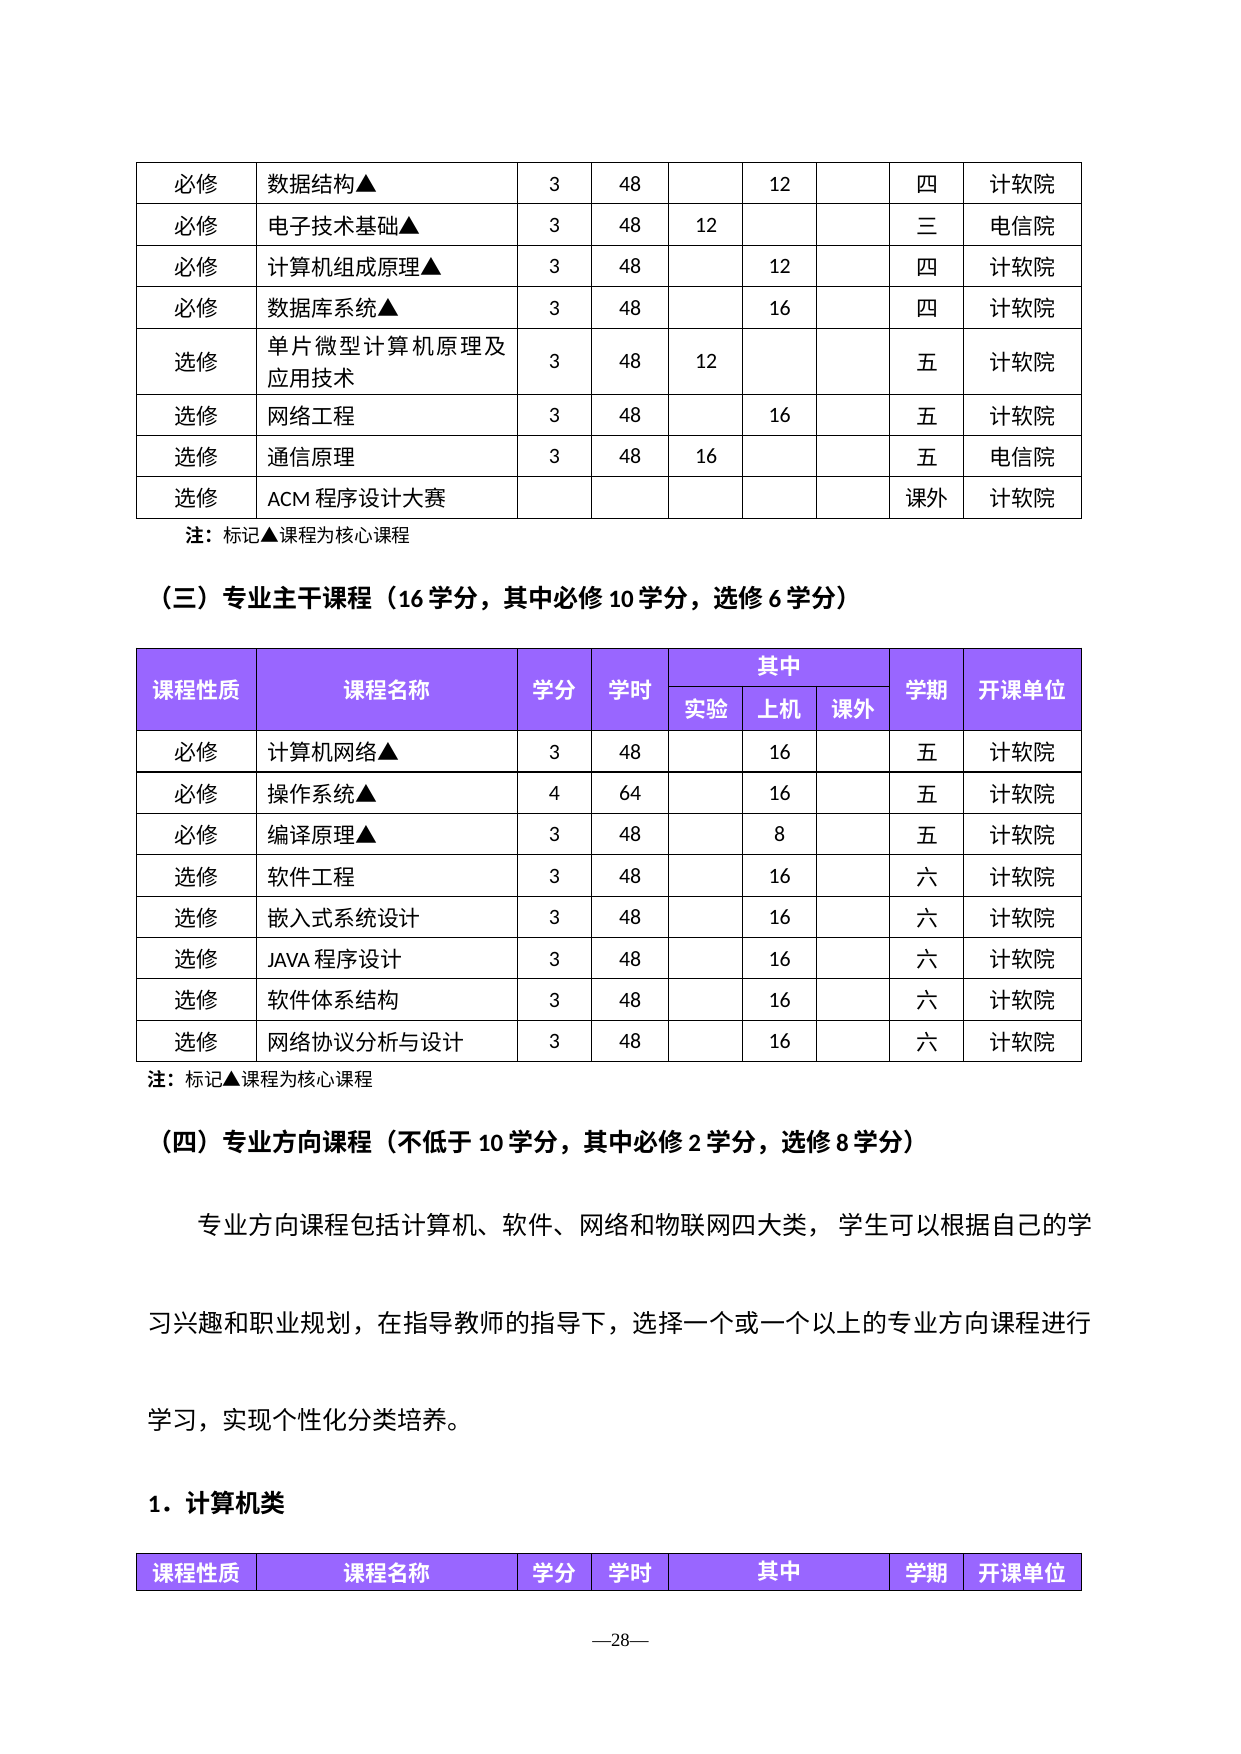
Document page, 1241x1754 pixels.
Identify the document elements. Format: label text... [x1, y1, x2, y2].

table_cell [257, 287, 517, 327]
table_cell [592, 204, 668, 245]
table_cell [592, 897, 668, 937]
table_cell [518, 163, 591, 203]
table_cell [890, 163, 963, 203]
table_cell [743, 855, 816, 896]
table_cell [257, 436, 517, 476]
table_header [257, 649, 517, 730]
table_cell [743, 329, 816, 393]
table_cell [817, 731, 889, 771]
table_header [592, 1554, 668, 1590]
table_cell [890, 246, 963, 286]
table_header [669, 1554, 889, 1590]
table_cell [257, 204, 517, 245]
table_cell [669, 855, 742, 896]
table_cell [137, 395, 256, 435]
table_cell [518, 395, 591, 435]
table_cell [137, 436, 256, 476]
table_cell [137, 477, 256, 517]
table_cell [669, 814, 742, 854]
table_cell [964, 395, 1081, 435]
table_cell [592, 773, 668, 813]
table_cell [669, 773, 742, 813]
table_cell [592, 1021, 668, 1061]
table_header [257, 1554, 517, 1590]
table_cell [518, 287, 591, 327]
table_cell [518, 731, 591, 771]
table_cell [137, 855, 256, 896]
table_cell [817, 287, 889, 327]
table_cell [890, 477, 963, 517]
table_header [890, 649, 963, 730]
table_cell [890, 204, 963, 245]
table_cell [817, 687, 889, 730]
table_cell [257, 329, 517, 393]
text 注：标记▲课程为核心课程 [148, 1062, 1092, 1094]
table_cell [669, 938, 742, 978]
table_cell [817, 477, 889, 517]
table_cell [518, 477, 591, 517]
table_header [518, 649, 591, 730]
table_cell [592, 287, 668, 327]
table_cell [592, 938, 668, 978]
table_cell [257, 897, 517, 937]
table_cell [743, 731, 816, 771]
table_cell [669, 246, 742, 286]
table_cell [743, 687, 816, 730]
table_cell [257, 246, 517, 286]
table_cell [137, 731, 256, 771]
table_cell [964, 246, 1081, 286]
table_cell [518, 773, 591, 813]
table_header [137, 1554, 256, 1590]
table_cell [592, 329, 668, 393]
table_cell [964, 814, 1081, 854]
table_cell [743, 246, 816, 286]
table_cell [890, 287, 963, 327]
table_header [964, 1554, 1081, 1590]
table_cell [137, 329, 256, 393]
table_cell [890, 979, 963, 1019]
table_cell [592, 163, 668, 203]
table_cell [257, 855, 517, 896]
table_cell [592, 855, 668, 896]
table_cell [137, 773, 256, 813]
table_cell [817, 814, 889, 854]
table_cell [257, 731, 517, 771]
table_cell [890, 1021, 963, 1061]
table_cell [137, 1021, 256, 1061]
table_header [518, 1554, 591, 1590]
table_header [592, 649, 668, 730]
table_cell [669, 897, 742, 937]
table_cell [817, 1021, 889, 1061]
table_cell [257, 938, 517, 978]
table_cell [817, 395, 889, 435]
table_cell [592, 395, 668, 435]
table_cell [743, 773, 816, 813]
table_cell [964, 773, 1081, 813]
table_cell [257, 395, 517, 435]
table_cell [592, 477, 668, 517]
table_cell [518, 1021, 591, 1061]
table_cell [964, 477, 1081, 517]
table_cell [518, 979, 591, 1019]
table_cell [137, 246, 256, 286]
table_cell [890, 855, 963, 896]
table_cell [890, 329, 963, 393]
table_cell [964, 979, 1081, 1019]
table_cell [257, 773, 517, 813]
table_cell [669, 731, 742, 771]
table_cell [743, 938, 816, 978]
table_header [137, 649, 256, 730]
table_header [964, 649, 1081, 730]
text 注：标记▲课程为核心课程 [148, 518, 1092, 551]
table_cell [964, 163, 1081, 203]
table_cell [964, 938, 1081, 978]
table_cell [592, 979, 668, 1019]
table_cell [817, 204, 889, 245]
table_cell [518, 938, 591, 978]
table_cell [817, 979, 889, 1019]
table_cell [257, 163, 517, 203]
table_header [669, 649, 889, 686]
text 专业方向课程包括计算机、软件、网络和物联网四大类， 学生可以根据自己的学习兴趣和职业规划，在指导教师的指导下，选择一个或一个以上的专业方向课程进行学习，实现个性化分类培养。 [148, 1191, 1092, 1451]
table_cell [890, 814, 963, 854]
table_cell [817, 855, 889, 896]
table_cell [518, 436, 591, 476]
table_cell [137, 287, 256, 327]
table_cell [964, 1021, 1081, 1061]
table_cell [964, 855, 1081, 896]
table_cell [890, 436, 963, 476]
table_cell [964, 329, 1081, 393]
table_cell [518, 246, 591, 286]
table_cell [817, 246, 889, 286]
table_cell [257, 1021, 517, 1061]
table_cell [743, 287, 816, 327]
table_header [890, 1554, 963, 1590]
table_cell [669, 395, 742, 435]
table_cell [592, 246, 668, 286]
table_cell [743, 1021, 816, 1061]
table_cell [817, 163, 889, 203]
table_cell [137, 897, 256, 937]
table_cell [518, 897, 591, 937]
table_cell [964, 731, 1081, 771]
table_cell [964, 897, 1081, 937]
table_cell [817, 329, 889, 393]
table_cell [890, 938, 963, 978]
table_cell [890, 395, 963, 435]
text （三）专业主干课程（16学分，其中必修10学分，选修6学分） [148, 564, 1092, 629]
text 1．计算机类 [148, 1469, 1092, 1534]
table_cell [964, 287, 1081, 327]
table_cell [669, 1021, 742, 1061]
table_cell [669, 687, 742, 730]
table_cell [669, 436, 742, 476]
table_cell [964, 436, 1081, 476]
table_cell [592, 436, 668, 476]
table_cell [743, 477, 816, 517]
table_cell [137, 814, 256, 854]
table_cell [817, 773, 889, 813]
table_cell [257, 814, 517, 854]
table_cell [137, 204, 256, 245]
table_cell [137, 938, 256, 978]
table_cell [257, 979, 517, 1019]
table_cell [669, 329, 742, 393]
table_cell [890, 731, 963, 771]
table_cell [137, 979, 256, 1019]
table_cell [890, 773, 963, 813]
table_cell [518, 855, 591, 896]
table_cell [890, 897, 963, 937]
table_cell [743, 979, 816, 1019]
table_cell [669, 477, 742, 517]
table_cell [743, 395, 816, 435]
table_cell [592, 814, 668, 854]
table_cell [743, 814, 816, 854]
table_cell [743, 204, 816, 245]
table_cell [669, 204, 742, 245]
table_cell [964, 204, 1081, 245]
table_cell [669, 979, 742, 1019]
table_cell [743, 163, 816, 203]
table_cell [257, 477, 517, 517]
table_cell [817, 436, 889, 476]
text （四）专业方向课程（不低于10学分，其中必修2学分，选修8学分） [148, 1108, 1092, 1173]
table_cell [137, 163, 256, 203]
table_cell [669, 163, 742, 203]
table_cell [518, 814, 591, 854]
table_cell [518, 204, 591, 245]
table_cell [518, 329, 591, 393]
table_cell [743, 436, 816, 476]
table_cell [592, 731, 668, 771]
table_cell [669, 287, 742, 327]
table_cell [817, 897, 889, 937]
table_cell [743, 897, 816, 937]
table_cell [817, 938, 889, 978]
